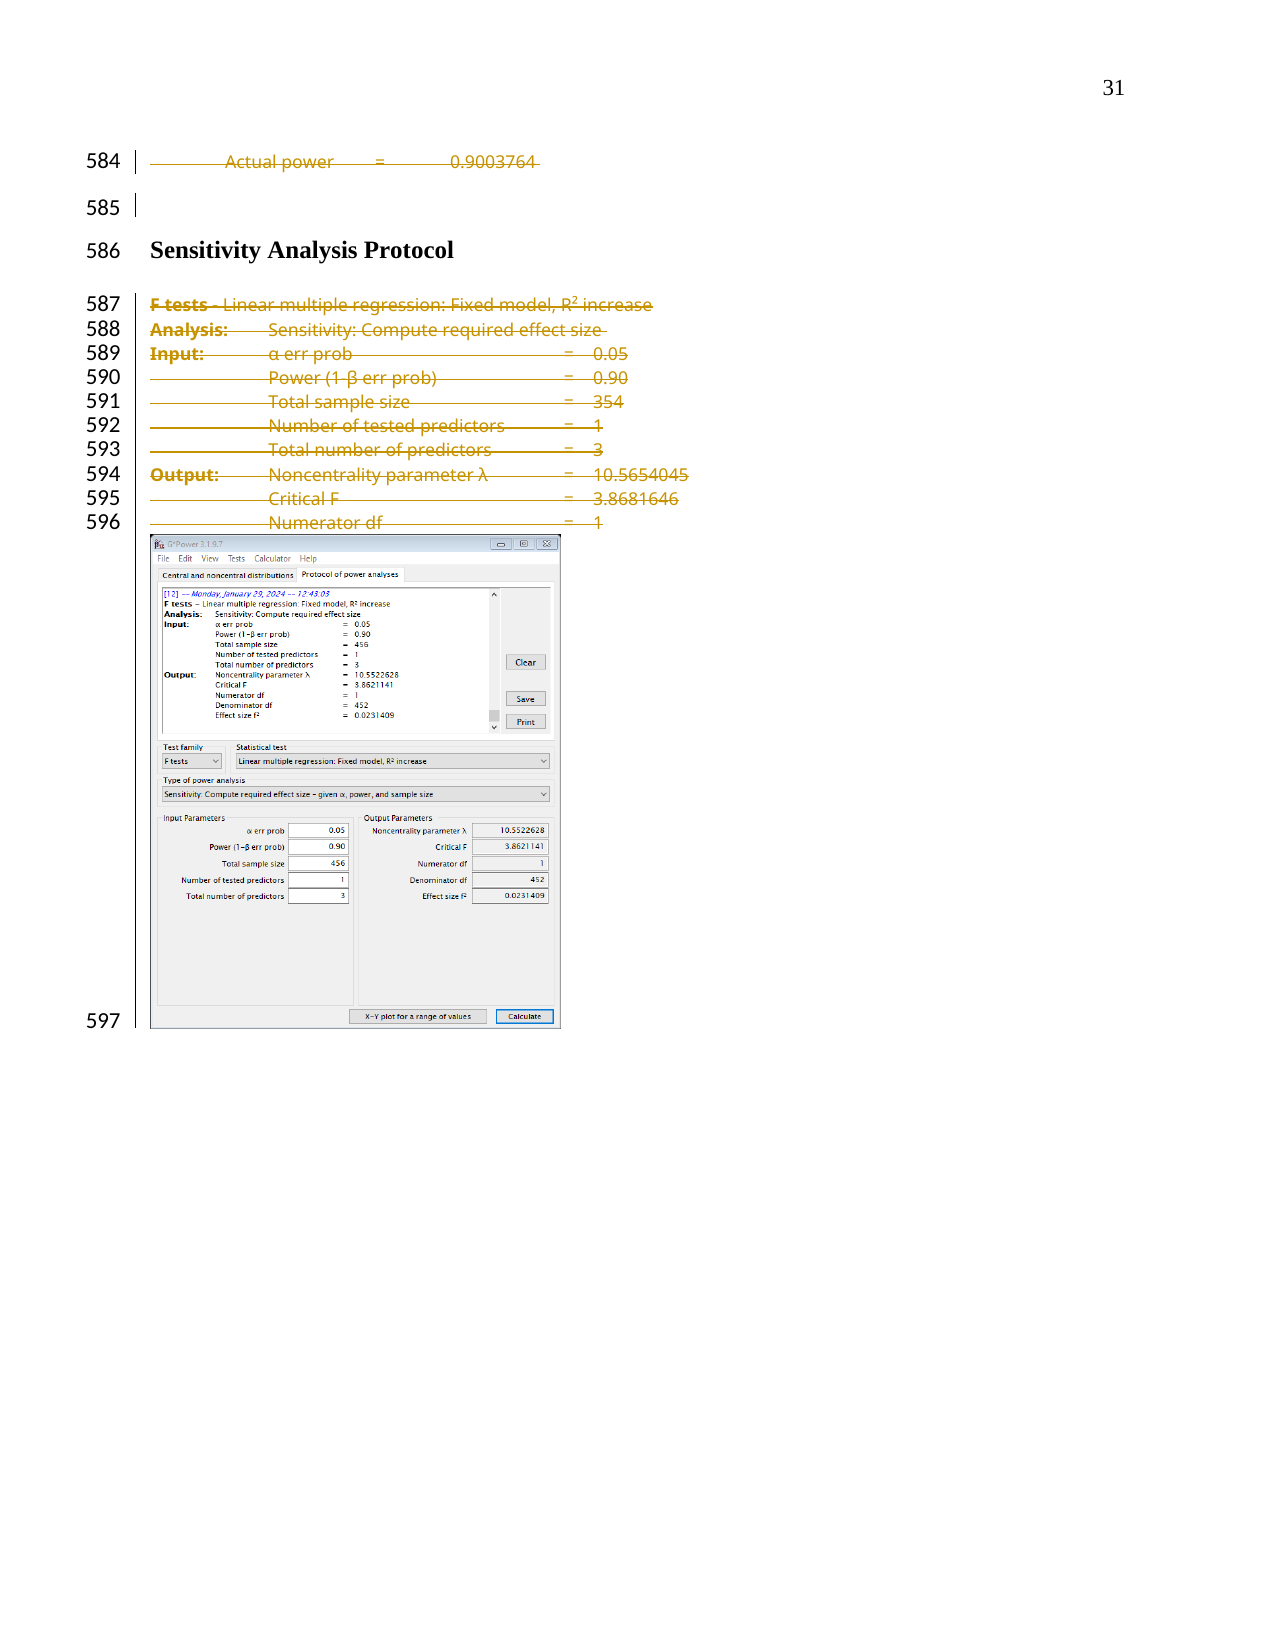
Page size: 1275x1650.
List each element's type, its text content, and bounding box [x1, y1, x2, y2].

subtitle Sensitivity Analysis Protocol [150, 235, 1125, 264]
